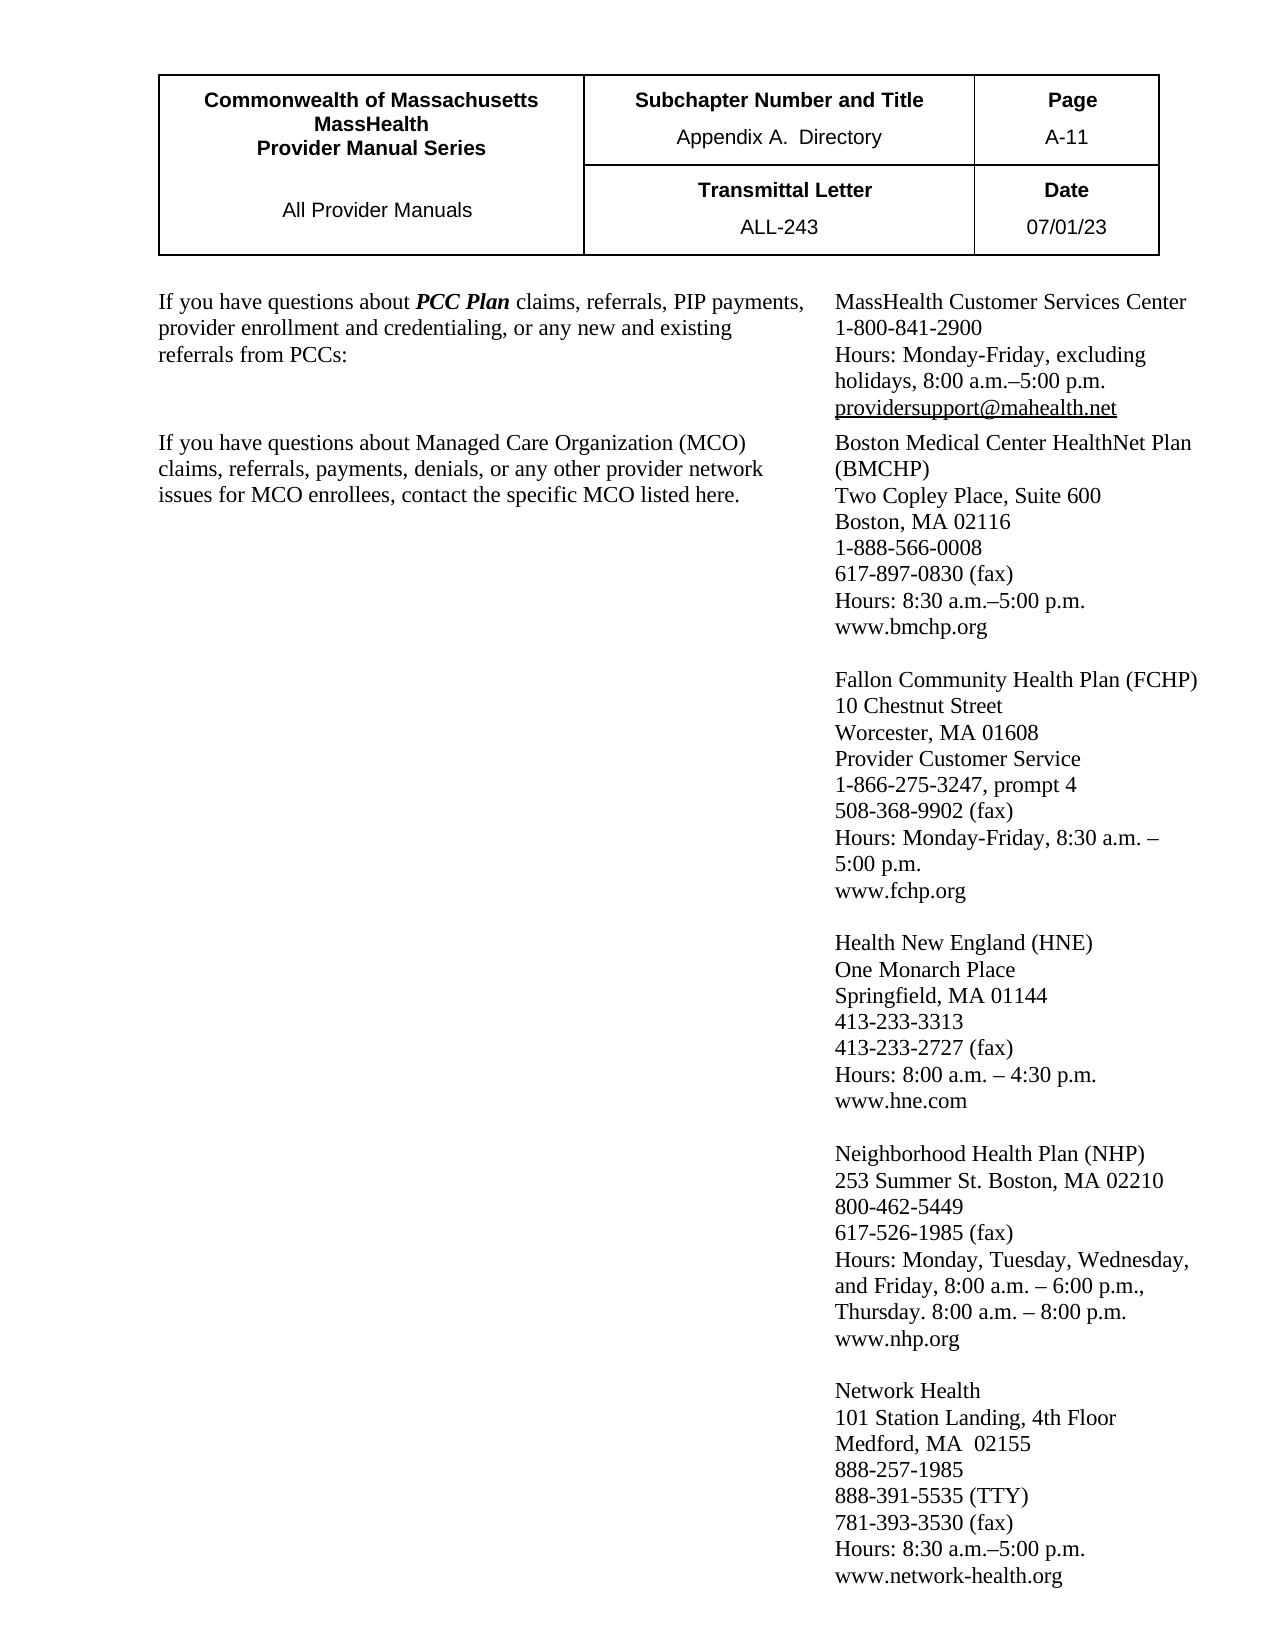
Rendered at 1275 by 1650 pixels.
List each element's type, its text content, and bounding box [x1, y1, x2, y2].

table_cell Date 07/01/23 [975, 166, 1158, 254]
table_header Commonwealth of Massachusetts MassHealth Provider Manual Series All Provider Manuals [160, 76, 583, 254]
table_cell Transmittal Letter ALL-243 [585, 166, 974, 254]
table_cell If you have questions about Managed Care Organization (MCO) claims, referrals, payments, denials, or any other provider network issues for MCO enrollees, contact the specific MCO listed here. [134, 426, 822, 1594]
table_header Subchapter Number and Title Appendix A. Directory [585, 76, 974, 164]
table_cell Boston Medical Center HealthNet Plan (BMCHP) Two Copley Place, Suite 600 Boston, MA 02116 1-888-566-0008 617-897-0830 (fax) Hours: 8:30 a.m.–5:00 p.m. www.bmchp.org Fallon Community Health Plan (FCHP) 10 Chestnut Street Worcester, MA 01608 Provider Customer Service 1-866-275-3247, prompt 4 508-368-9902 (fax) Hours: Monday-Friday, 8:30 a.m. – 5:00 p.m. www.fchp.org Health New England (HNE) One Monarch Place Springfield, MA 01144 413-233-3313 413-233-2727 (fax) Hours: 8:00 a.m. – 4:30 p.m. www.hne.com Neighborhood Health Plan (NHP) 253 Summer St. Boston, MA 02210 800-462-5449 617-526-1985 (fax) Hours: Monday, Tuesday, Wednesday, and Friday, 8:00 a.m. – 6:00 p.m., Thursday. 8:00 a.m. – 8:00 p.m. www.nhp.org Network Health 101 Station Landing, 4th Floor Medford, MA 02155 888-257-1985 888-391-5535 (TTY) 781-393-3530 (fax) Hours: 8:30 a.m.–5:00 p.m. www.network-health.org [822, 426, 1224, 1594]
table_header If you have questions about PCC Plan claims, referrals, PIP payments, provider enrollment and credentialing, or any new and existing referrals from PCCs: [134, 285, 822, 426]
table_header MassHealth Customer Services Center 1-800-841-2900 Hours: Monday-Friday, excluding holidays, 8:00 a.m.–5:00 p.m. providersupport@mahealth.net [822, 285, 1224, 426]
table_header Page A-11 [975, 76, 1158, 164]
